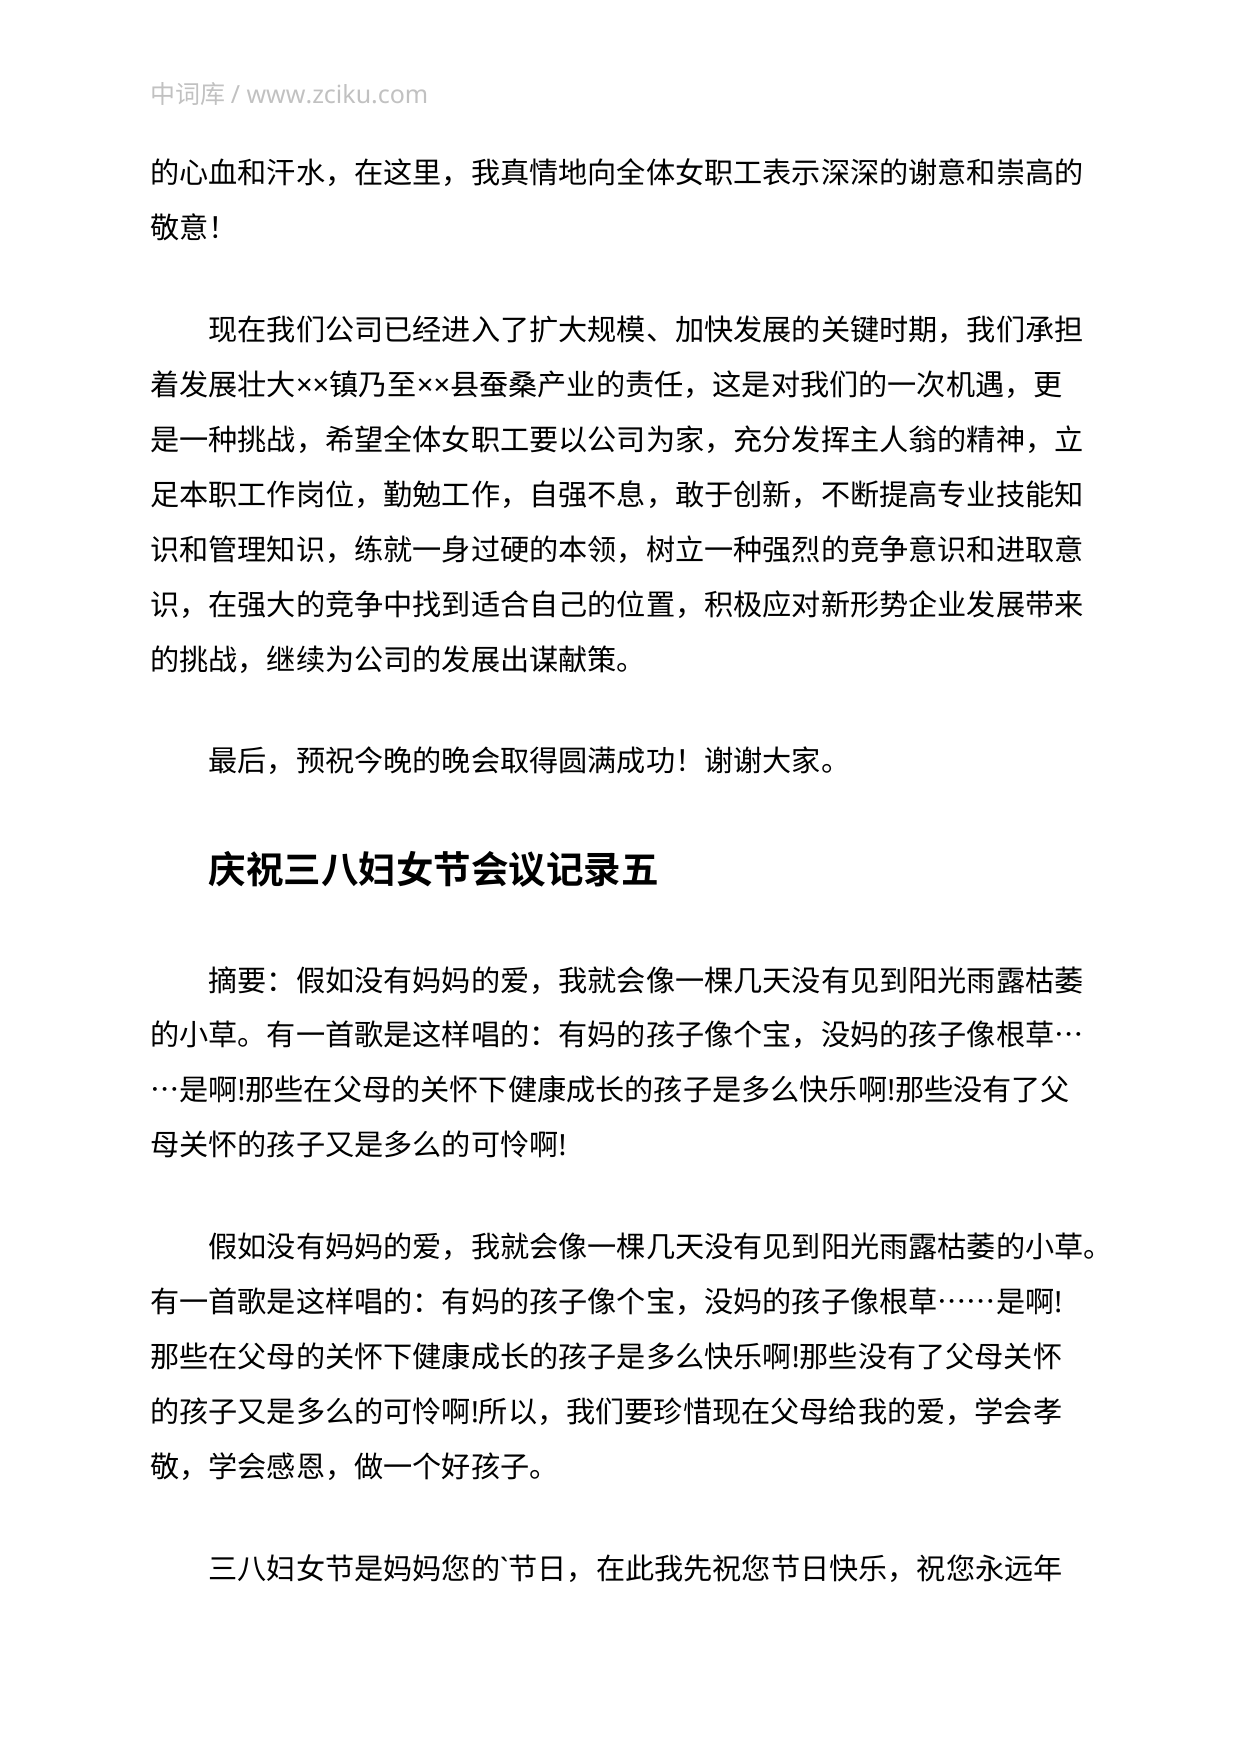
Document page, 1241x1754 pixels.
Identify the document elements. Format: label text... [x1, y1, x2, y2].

text 摘要：假如没有妈妈的爱，我就会像一棵几天没有见到阳光雨露枯萎的小草。有一首歌是这样唱的：有妈的孩子像个宝，没妈的孩子像根草……是啊!那些在父母的关怀下健康成长的孩子是多么快乐啊!那些没有了父母关怀的孩子又是多么的可怜啊! [150, 957, 1090, 1164]
text 最后，预祝今晚的晚会取得圆满成功！谢谢大家。 [150, 738, 1090, 780]
text 假如没有妈妈的爱，我就会像一棵几天没有见到阳光雨露枯萎的小草。有一首歌是这样唱的：有妈的孩子像个宝，没妈的孩子像根草……是啊!那些在父母的关怀下健康成长的孩子是多么快乐啊!那些没有了父母关怀的孩子又是多么的可怜啊!所以，我们要珍惜现在父母给我的爱，学会孝敬，学会感恩，做一个好孩子。 [150, 1224, 1090, 1486]
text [150, 150, 1090, 247]
text 庆祝三八妇女节会议记录五 [150, 840, 1090, 894]
text 现在我们公司已经进入了扩大规模、加快发展的关键时期，我们承担着发展壮大××镇乃至××县蚕桑产业的责任，这是对我们的一次机遇，更是一种挑战，希望全体女职工要以公司为家，充分发挥主人翁的精神，立足本职工作岗位，勤勉工作，自强不息，敢于创新，不断提高专业技能知识和管理知识，练就一身过硬的本领，树立一种强烈的竞争意识和进取意识，在强大的竞争中找到适合自己的位置，积极应对新形势企业发展带来的挑战，继续为公司的发展出谋献策。 [150, 307, 1090, 678]
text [150, 1546, 1090, 1588]
